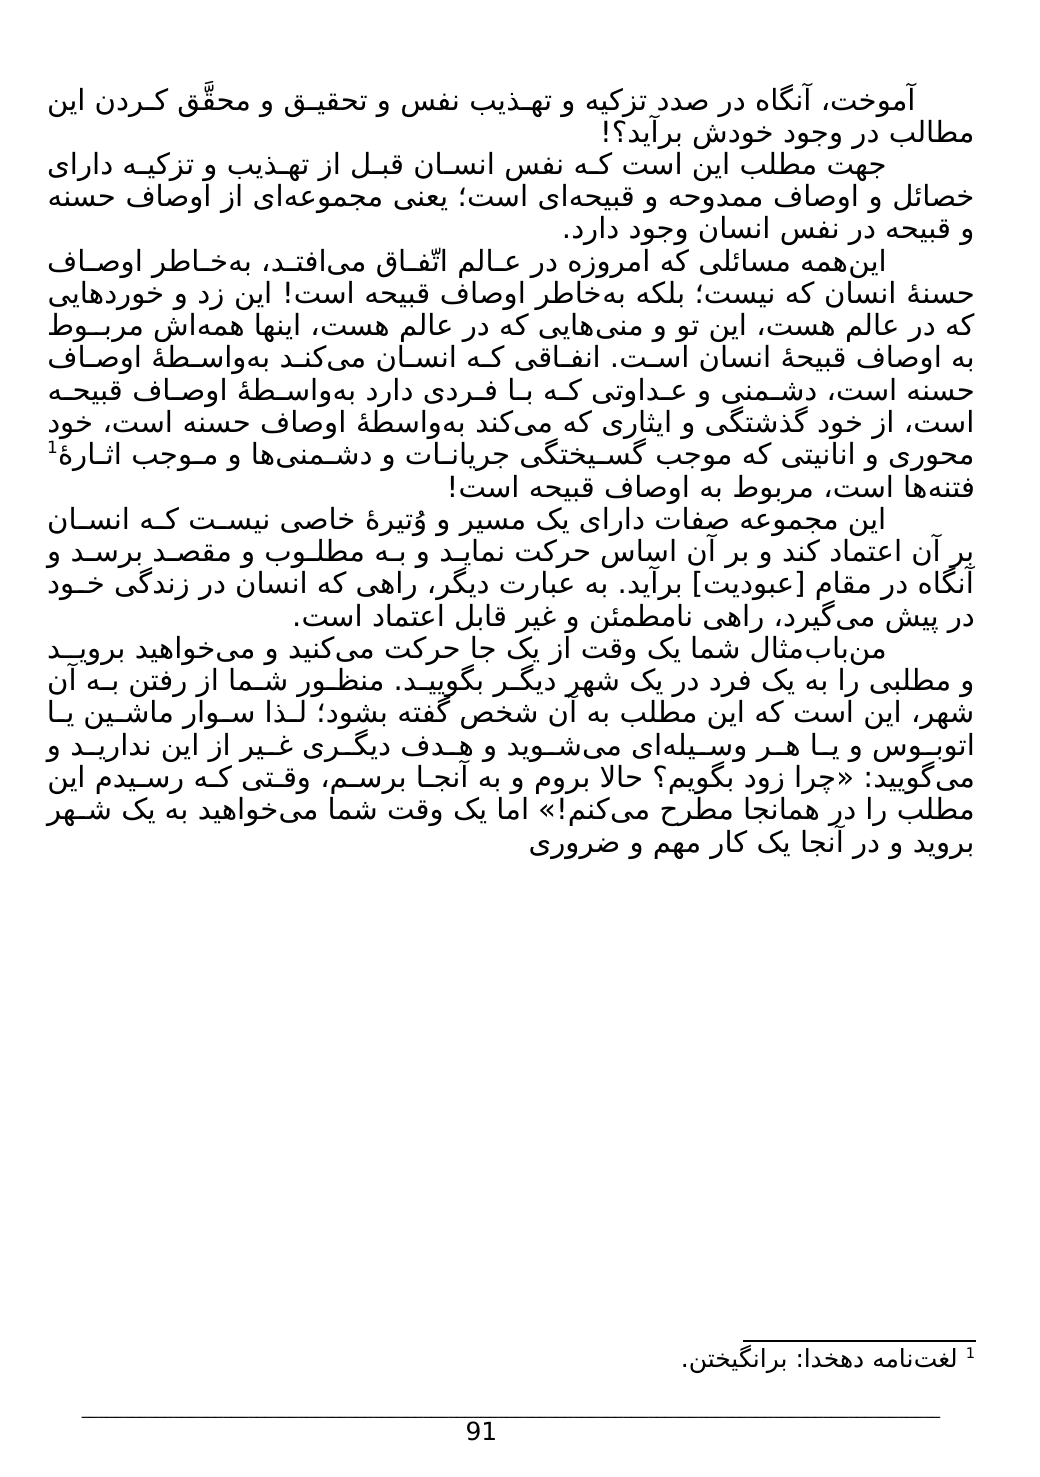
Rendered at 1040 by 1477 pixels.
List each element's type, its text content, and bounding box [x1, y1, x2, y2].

text من‌باب‌مثال شما یک وقت از یک جا حرکت می‌کنید و می‌خواهید بروید و مطلبی را به یک فرد در یک شهر دیگر بگویید. منظور شما از رفتن به آن شهر، این است که این مطلب به آن شخص گفته بشود؛ لذا سوار ماشین یا اتوبوس و یا هر وسیله‌ای می‌شوید و هدف دیگری غیر از این ندارید و می‌گویید: «چرا زود بگویم؟ حالا بروم و به آنجا برسم، وقتی که رسیدم این مطلب را در همانجا مطرح می‌کنم!» اما یک وقت شما می‌خواهید به یک شهر بروید و در آنجا یک کار مهم و ضروری [47, 633, 975, 859]
text این مجموعه صفات دارای یک مسیر و وُتیرۀ خاصی نیست که انسان بر آن اعتماد کند و بر آن اساس حرکت نماید و به مطلوب و مقصد برسد و آنگاه در مقام [عبودیت] برآید. به عبارت دیگر، راهی که انسان در زندگی خود در پیش می‌گیرد، راهی نامطمئن و غیر قابل اعتماد است. [47, 504, 975, 633]
text جهت مطلب این است که نفس انسان قبل از تهذیب و تزکیه دارای خصائل و اوصاف ممدوحه و قبیحه‌ای است؛ یعنی مجموعه‌ای از اوصاف حسنه و قبیحه در نفس انسان وجود دارد. [47, 149, 975, 246]
text این‌همه مسائلی که امروزه در عالم اتّفاق می‌افتد، به‌خاطر اوصاف حسنۀ انسان که نیست؛ بلکه به‌خاطر اوصاف قبیحه است! این زد و خوردهایی که در عالم هست، این تو و منی‌هایی که در عالم هست، اینها همه‌اش مربوط به اوصاف قبیحۀ انسان است. انفاقی که انسان می‌کند به‌واسطۀ اوصاف حسنه است، دشمنی و عداوتی که با فردی دارد به‌واسطۀ اوصاف قبیحه است، از خود گذشتگی و ایثاری که می‌کند به‌واسطۀ اوصاف حسنه است، خود محوری و انانیتی که موجب گسیختگی جریانات و دشمنی‌ها و موجب اثارۀ فتنه‌ها است، مربوط به اوصاف قبیحه است! [47, 246, 975, 504]
text آموخت، آنگاه در صدد تزکیه و تهذیب نفس و تحقیق و محقَّق کردن این مطالب در وجود خودش برآید؟! [47, 84, 975, 149]
